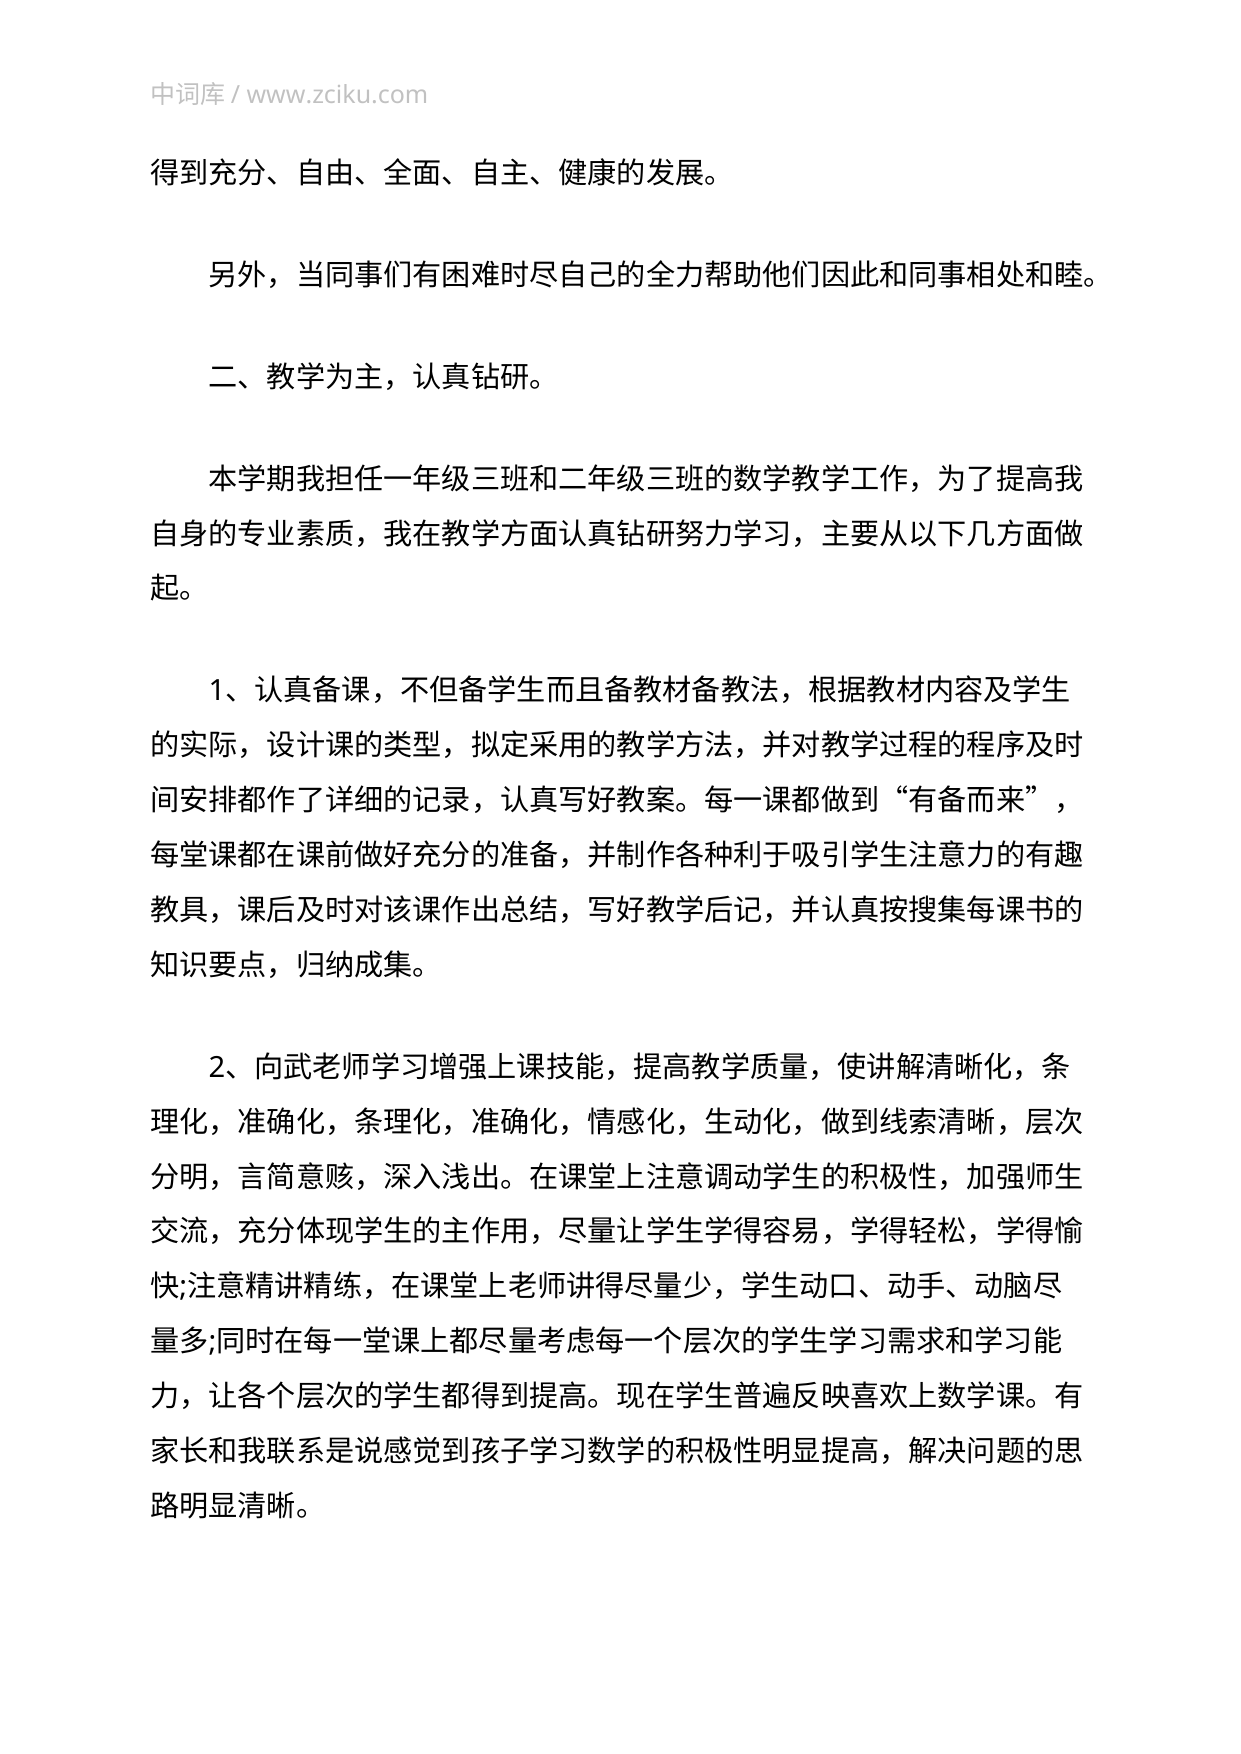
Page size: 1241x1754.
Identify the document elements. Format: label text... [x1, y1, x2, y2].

text 另外，当同事们有困难时尽自己的全力帮助他们因此和同事相处和睦。 [150, 252, 1090, 294]
text 二、教学为主，认真钻研。 [150, 353, 1090, 396]
text 1、认真备课，不但备学生而且备教材备教法，根据教材内容及学生的实际，设计课的类型，拟定采用的教学方法，并对教学过程的程序及时间安排都作了详细的记录，认真写好教案。每一课都做到“有备而来”，每堂课都在课前做好充分的准备，并制作各种利于吸引学生注意力的有趣教具，课后及时对该课作出总结，写好教学后记，并认真按搜集每课书的知识要点，归纳成集。 [150, 667, 1090, 984]
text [150, 150, 1090, 192]
text 本学期我担任一年级三班和二年级三班的数学教学工作，为了提高我自身的专业素质，我在教学方面认真钻研努力学习，主要从以下几方面做起。 [150, 455, 1090, 607]
text 2、向武老师学习增强上课技能，提高教学质量，使讲解清晰化，条理化，准确化，条理化，准确化，情感化，生动化，做到线索清晰，层次分明，言简意赅，深入浅出。在课堂上注意调动学生的积极性，加强师生交流，充分体现学生的主作用，尽量让学生学得容易，学得轻松，学得愉快;注意精讲精练，在课堂上老师讲得尽量少，学生动口、动手、动脑尽量多;同时在每一堂课上都尽量考虑每一个层次的学生学习需求和学习能力，让各个层次的学生都得到提高。现在学生普遍反映喜欢上数学课。有家长和我联系是说感觉到孩子学习数学的积极性明显提高，解决问题的思路明显清晰。 [150, 1043, 1090, 1525]
